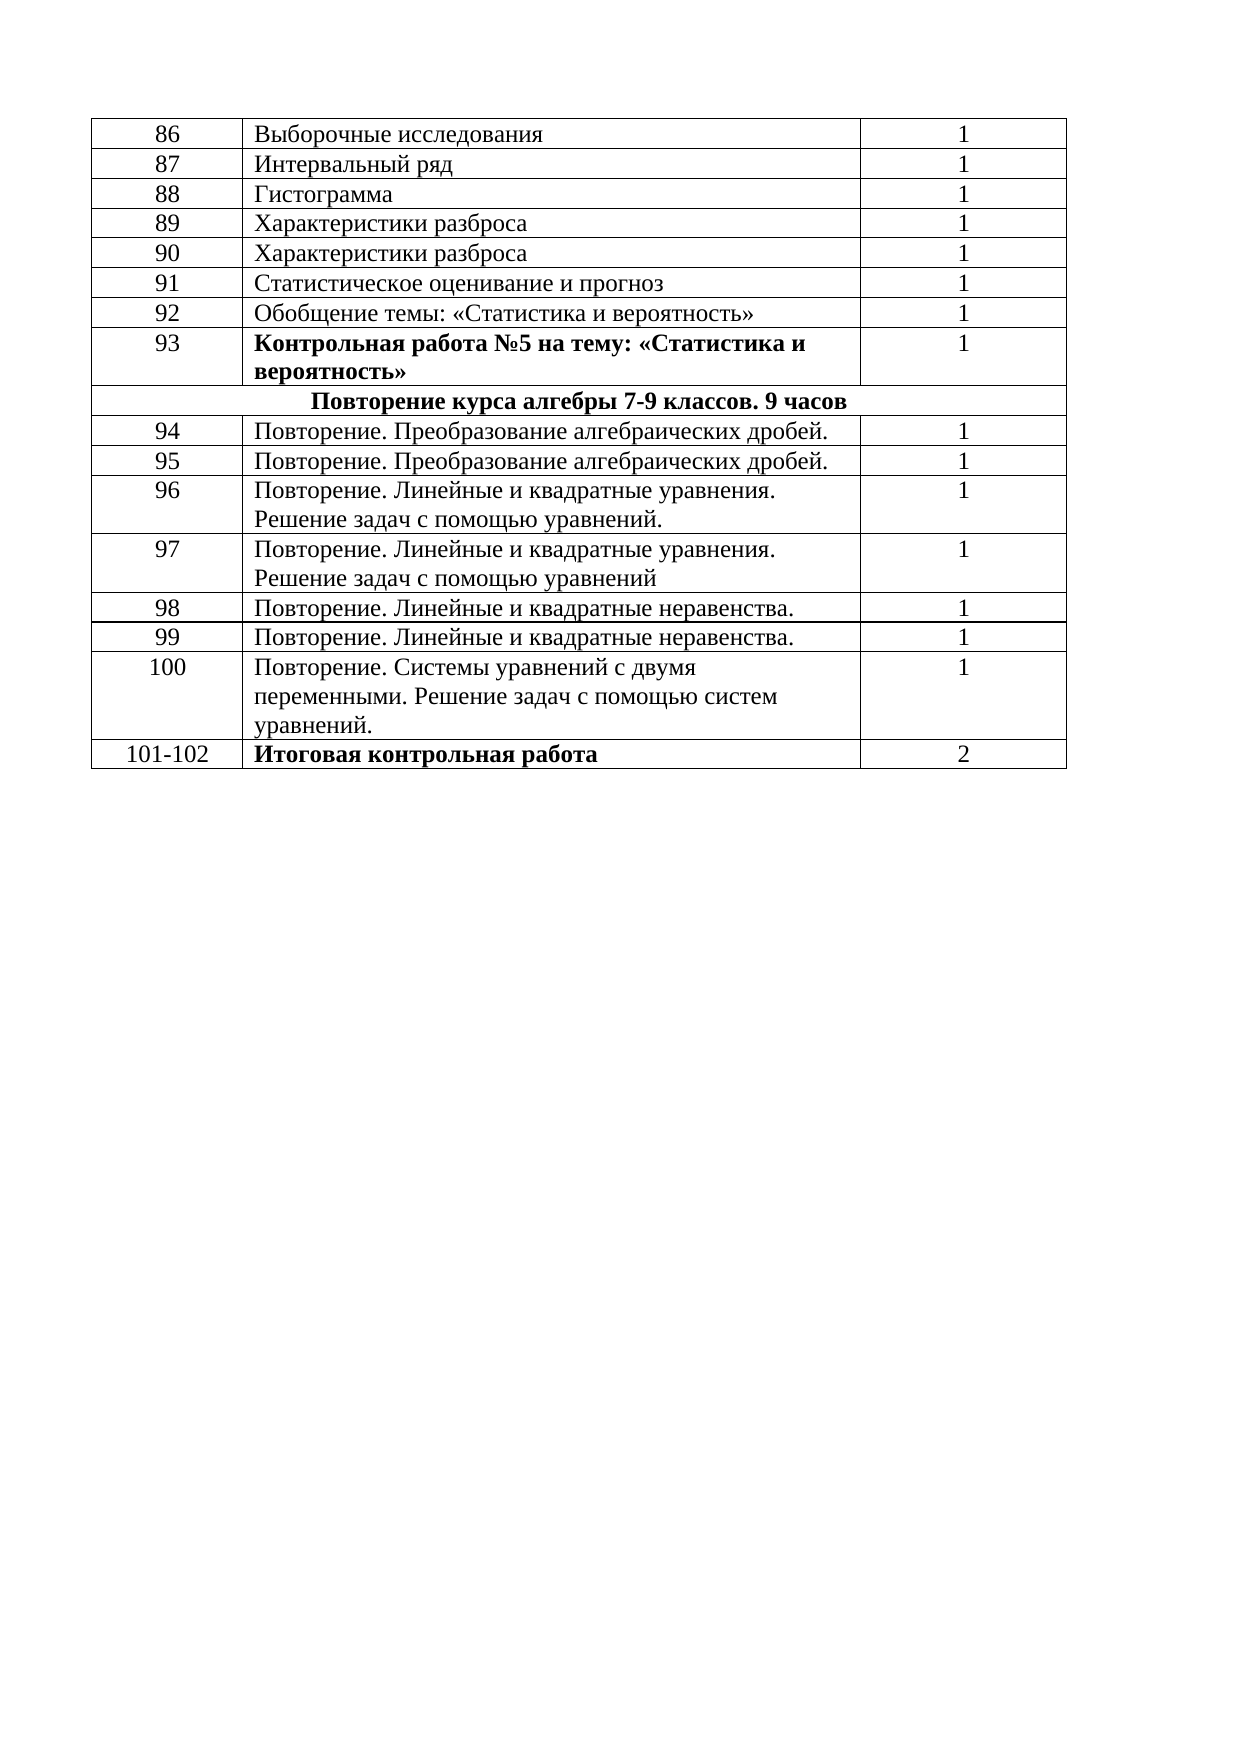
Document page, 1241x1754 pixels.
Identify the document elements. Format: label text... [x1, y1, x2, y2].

table_cell Повторение. Преобразование алгебраических дробей. [243, 416, 860, 445]
table_cell 1 [861, 298, 1066, 327]
table_cell Контрольная работа №5 на тему: «Статистика и вероятность» [243, 328, 860, 385]
table_cell 1 [861, 238, 1066, 267]
table_cell Характеристики разброса [243, 209, 860, 237]
table_cell Повторение. Линейные и квадратные уравнения. Решение задач с помощью уравнений. [243, 476, 860, 533]
table_cell 89 [92, 209, 242, 237]
table_cell 88 [92, 179, 242, 207]
table_cell 1 [861, 328, 1066, 385]
table_cell 92 [92, 298, 242, 327]
table_cell 1 [861, 476, 1066, 533]
table_cell Повторение. Линейные и квадратные неравенства. [243, 623, 860, 651]
table_cell 1 [861, 209, 1066, 237]
table_cell Повторение. Системы уравнений с двумя переменными. Решение задач с помощью систем уравнений. [243, 652, 860, 738]
table_cell 1 [861, 416, 1066, 445]
table_cell Интервальный ряд [243, 149, 860, 178]
table_cell 1 [861, 623, 1066, 651]
table_cell 1 [861, 652, 1066, 738]
table_cell 1 [861, 268, 1066, 297]
table_cell Повторение. Линейные и квадратные неравенства. [243, 593, 860, 621]
table_cell 1 [861, 534, 1066, 592]
table_cell 1 [861, 446, 1066, 474]
table_cell 99 [92, 623, 242, 651]
table_cell Гистограмма [243, 179, 860, 207]
table_cell 101-102 [92, 740, 242, 768]
table_cell Характеристики разброса [243, 238, 860, 267]
table_cell 1 [861, 593, 1066, 621]
table_cell 90 [92, 238, 242, 267]
table_cell 98 [92, 593, 242, 621]
table_cell Повторение. Преобразование алгебраических дробей. [243, 446, 860, 474]
table_cell Статистическое оценивание и прогноз [243, 268, 860, 297]
table_cell 1 [861, 149, 1066, 178]
table_cell 1 [861, 119, 1066, 148]
table_cell 96 [92, 476, 242, 533]
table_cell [243, 119, 860, 148]
table_cell 91 [92, 268, 242, 297]
table_cell 94 [92, 416, 242, 445]
table_cell 97 [92, 534, 242, 592]
table_cell Обобщение темы: «Статистика и вероятность» [243, 298, 860, 327]
table_cell 1 [861, 179, 1066, 207]
table_cell Повторение курса алгебры 7-9 классов. 9 часов [92, 386, 1066, 415]
table_cell 87 [92, 149, 242, 178]
table_cell Повторение. Линейные и квадратные уравнения. Решение задач с помощью уравнений [243, 534, 860, 592]
table_cell 95 [92, 446, 242, 474]
table_cell 2 [861, 740, 1066, 768]
table_cell Итоговая контрольная работа [243, 740, 860, 768]
table_cell 93 [92, 328, 242, 385]
table_cell 100 [92, 652, 242, 738]
table_cell 86 [92, 119, 242, 148]
